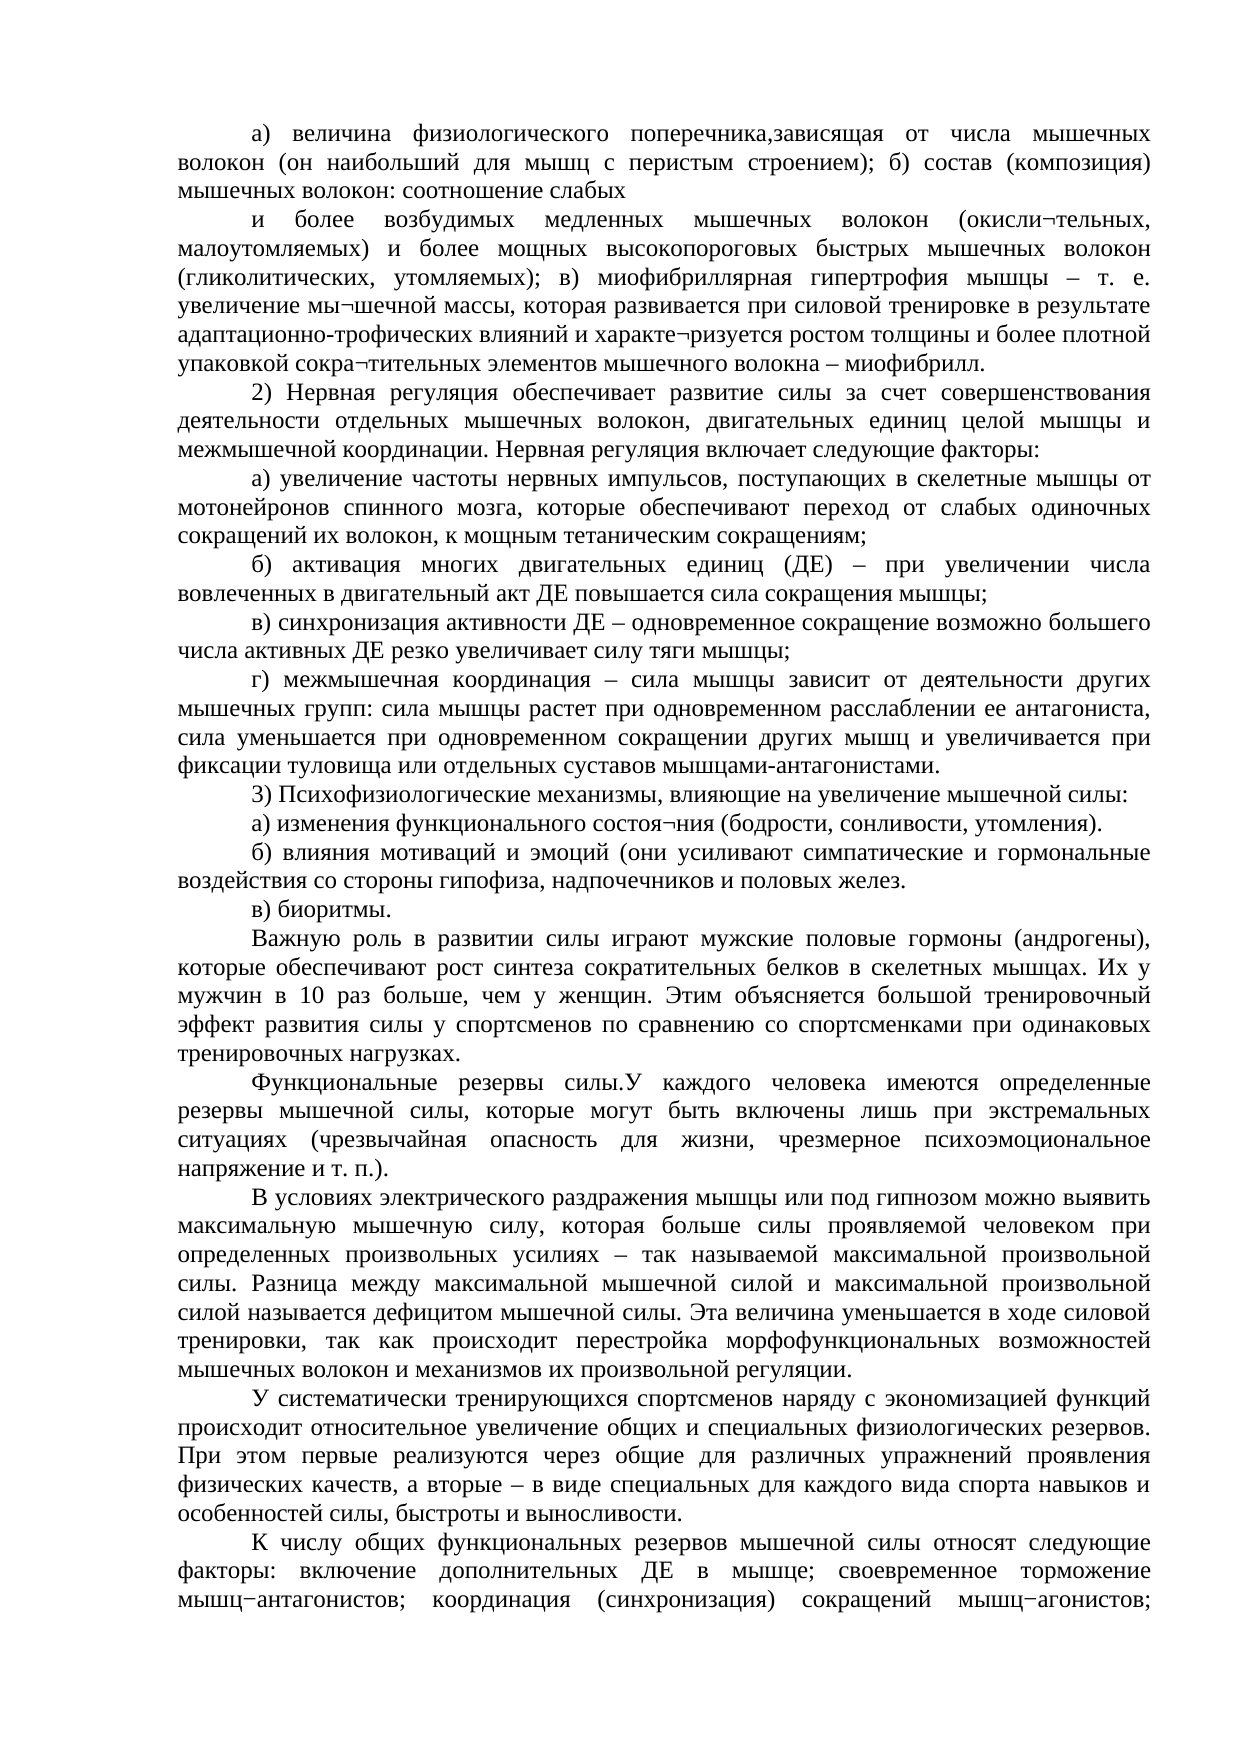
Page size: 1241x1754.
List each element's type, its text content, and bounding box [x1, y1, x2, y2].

text а) увеличение частоты нервных импульсов, поступающих в скелетные мышцы от мотонейронов спинного мозга, которые обеспечивают переход от слабых одиночных сокращений их волокон, к мощным тетаническим сокращениям; [177, 463, 1152, 549]
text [177, 1527, 1152, 1613]
text 2) Нервная регуляция обеспечивает развитие силы за счет совершенствования деятельности отдельных мышечных волокон, двигательных единиц целой мышцы и межмышечной координации. Нервная регуляция включает следующие факторы: [177, 377, 1152, 463]
text б) активация многих двигательных единиц (ДЕ) – при увеличении числа вовлеченных в двигательный акт ДЕ повышается сила сокращения мышцы; [177, 549, 1152, 607]
text Функциональные резервы силы.У каждого человека имеются определенные резервы мышечной силы, которые могут быть включены лишь при экстремальных ситуациях (чрезвычайная опасность для жизни, чрезмерное психоэмоциональное напряжение и т. п.). [177, 1067, 1152, 1182]
text 3) Психофизиологические механизмы, влияющие на увеличение мышечной силы: [177, 779, 1152, 808]
text Важную роль в развитии силы играют мужские половые гормоны (андрогены), которые обеспечивают рост синтеза сократительных белков в скелетных мышцах. Их у мужчин в 10 раз больше, чем у женщин. Этим объясняется большой тренировочный эффект развития силы у спортсменов по сравнению со спортсменками при одинаковых тренировочных нагрузках. [177, 923, 1152, 1067]
text в) синхронизация активности ДЕ – одновременное сокращение возможно большего числа активных ДЕ резко увеличивает силу тяги мышцы; [177, 607, 1152, 664]
text В условиях электрического раздражения мышцы или под гипнозом можно выявить максимальную мышечную силу, которая больше силы проявляемой человеком при определенных произвольных усилиях – так называемой максимальной произвольной силы. Разница между максимальной мышечной силой и максимальной произвольной силой называется дефицитом мышечной силы. Эта величина уменьшается в ходе силовой тренировки, так как происходит перестройка морфофункциональных возможностей мышечных волокон и механизмов их произвольной регуляции. [177, 1182, 1152, 1383]
text а) величина физиологического поперечника,зависящая от числа мышечных волокон (он наибольший для мышц с перистым строением); б) состав (композиция) мышечных волокон: соотношение слабых [177, 118, 1152, 204]
text г) межмышечная координация – сила мышцы зависит от деятельности других мышечных групп: сила мышцы растет при одновременном расслаблении ее антагониста, сила уменьшается при одновременном сокращении других мышц и увеличивается при фиксации туловища или отдельных суставов мышцами-антагонистами. [177, 664, 1152, 779]
text У систематически тренирующихся спортсменов наряду с экономизацией функций происходит относительное увеличение общих и специальных физиологических резервов. При этом первые реализуются через общие для различных упражнений проявления физических качеств, а вторые – в виде специальных для каждого вида спорта навыков и особенностей силы, быстроты и выносливости. [177, 1383, 1152, 1527]
text б) влияния мотиваций и эмоций (они усиливают симпатические и гормональные воздействия со стороны гипофиза, надпочечников и половых желез. [177, 837, 1152, 894]
text а) изменения функционального состоя¬ния (бодрости, сонливости, утомления). [177, 808, 1152, 837]
text и более возбудимых медленных мышечных волокон (окисли¬тельных, малоутомляемых) и более мощных высокопороговых быстрых мышечных волокон (гликолитических, утомляемых); в) миофибриллярная гипертрофия мышцы – т. е. увеличение мы¬шечной массы, которая развивается при силовой тренировке в результате адаптационно-трофических влияний и характе¬ризуется ростом толщины и более плотной упаковкой сокра¬тительных элементов мышечного волокна – миофибрилл. [177, 204, 1152, 377]
text в) биоритмы. [177, 894, 1152, 923]
